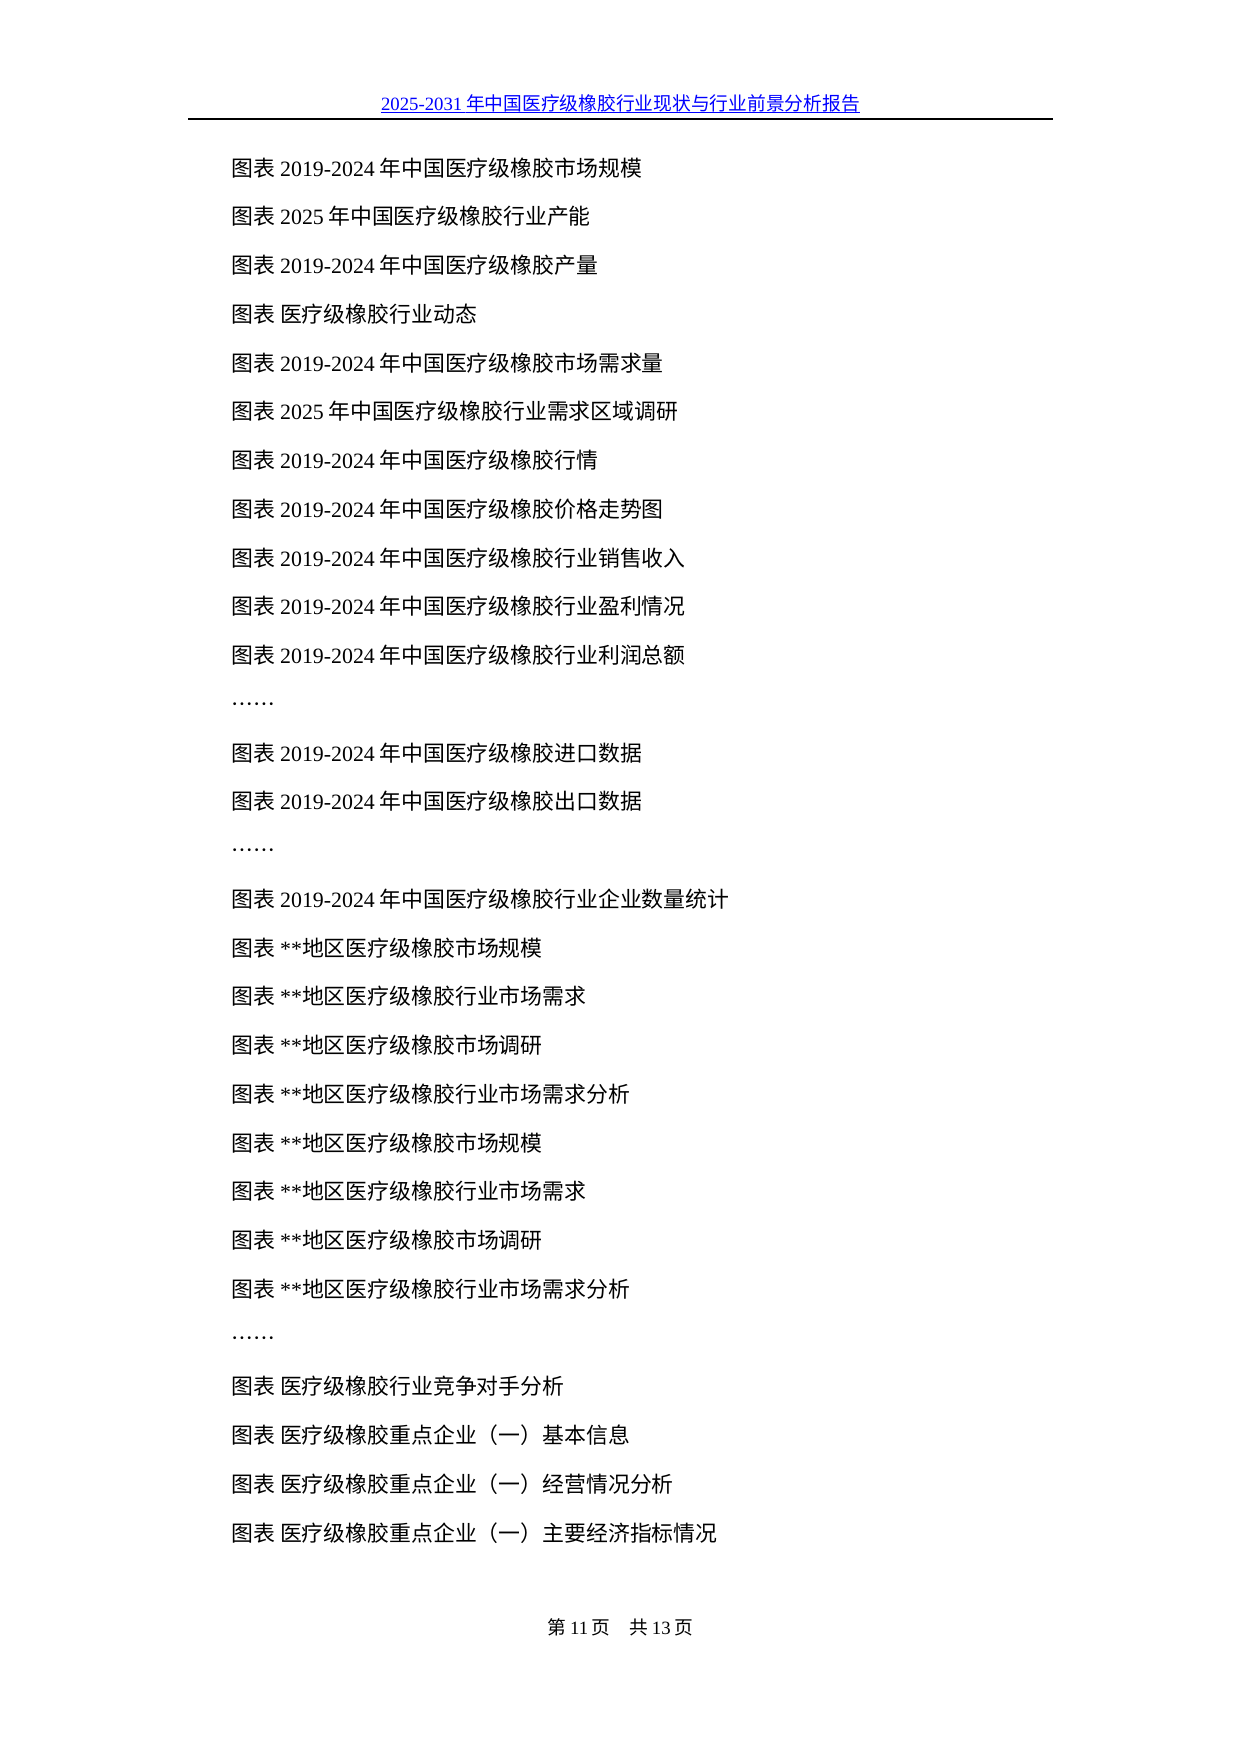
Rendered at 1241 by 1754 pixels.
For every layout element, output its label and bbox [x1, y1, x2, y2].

text [187, 150, 1053, 1548]
